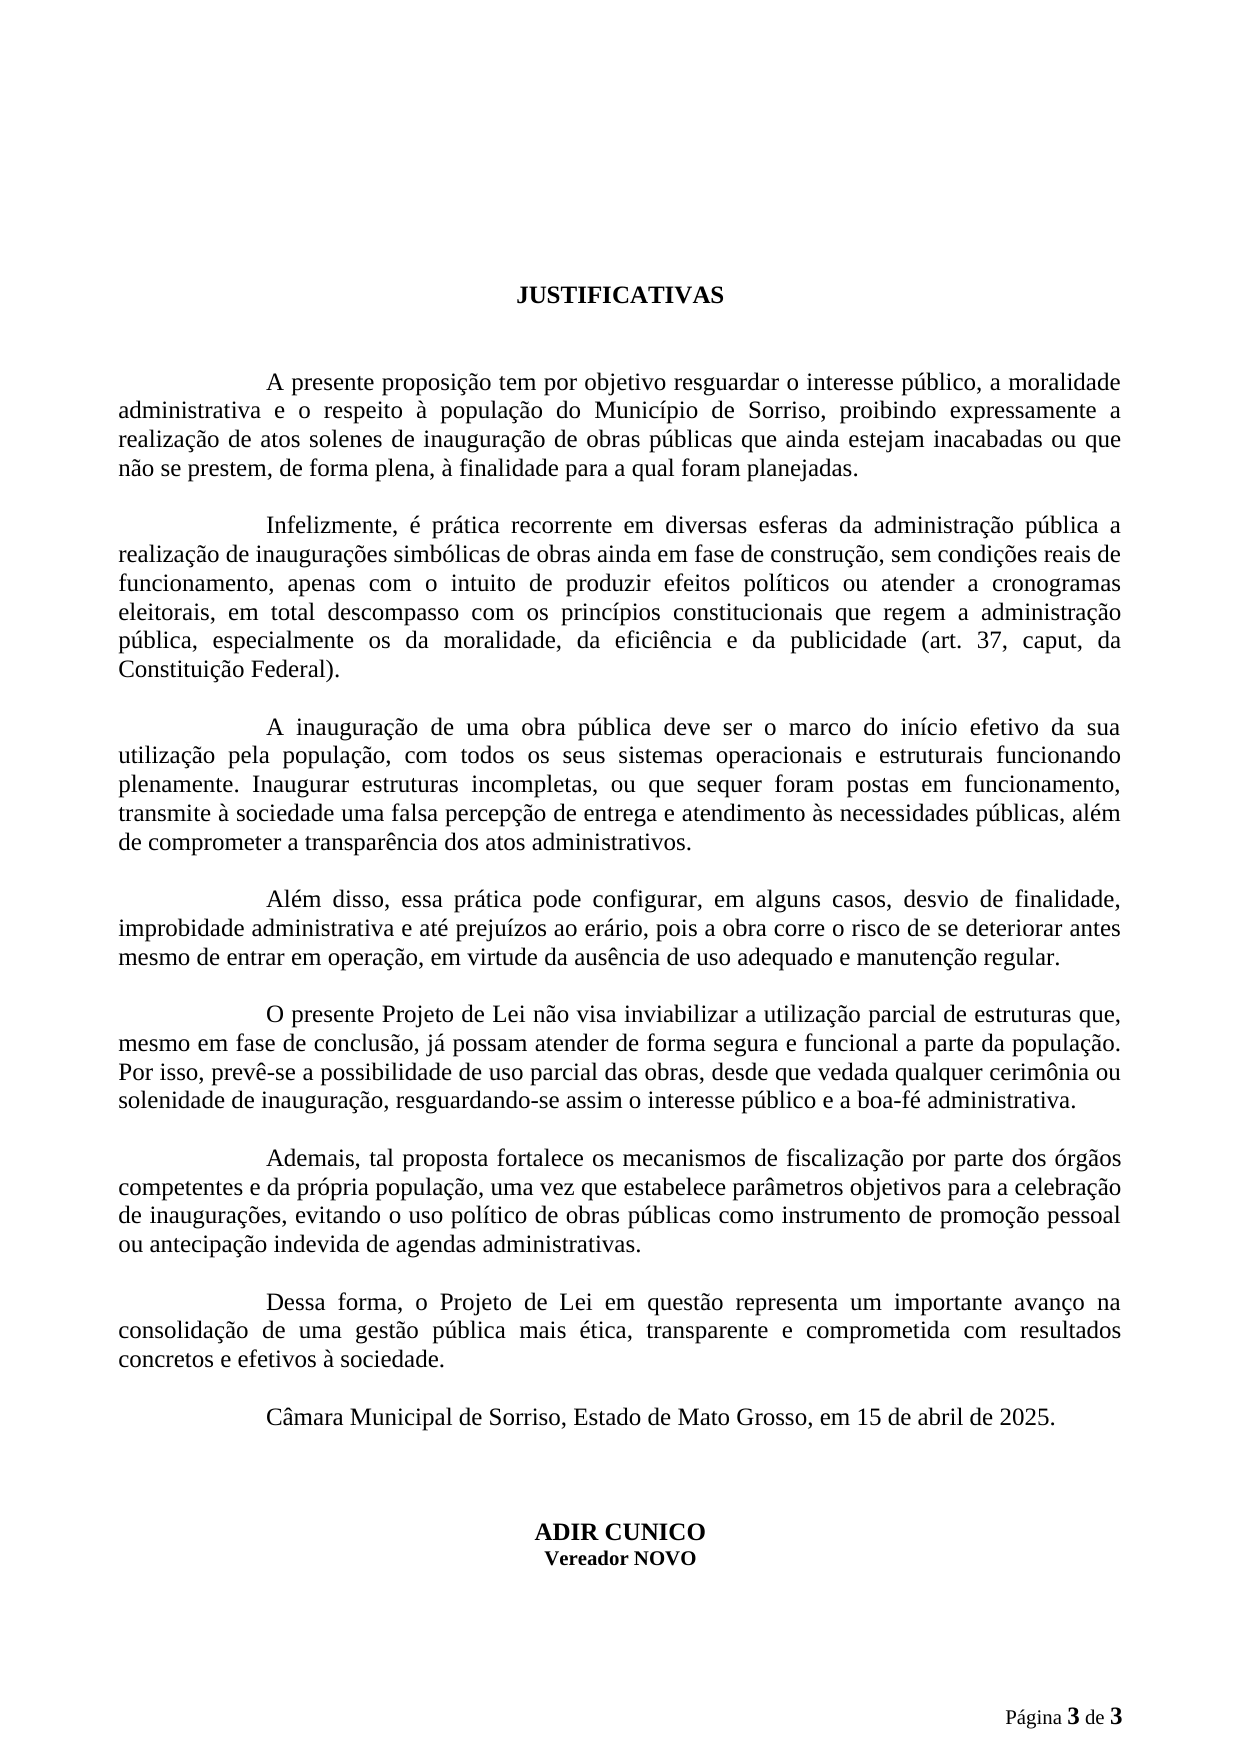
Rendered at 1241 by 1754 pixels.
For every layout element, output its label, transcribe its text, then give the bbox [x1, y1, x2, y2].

text Ademais, tal proposta fortalece os mecanismos de fiscalização por parte dos órgãos competentes e da própria população, uma vez que estabelece parâmetros objetivos para a celebração de inaugurações, evitando o uso político de obras públicas como instrumento de promoção pessoal ou antecipação indevida de agendas administrativas. [118, 1143, 1122, 1258]
text A presente proposição tem por objetivo resguardar o interesse público, a moralidade administrativa e o respeito à população do Município de Sorriso, proibindo expressamente a realização de atos solenes de inauguração de obras públicas que ainda estejam inacabadas ou que não se prestem, de forma plena, à finalidade para a qual foram planejadas. [118, 367, 1122, 482]
text Vereador NOVO [118, 1546, 1122, 1570]
text O presente Projeto de Lei não visa inviabilizar a utilização parcial de estruturas que, mesmo em fase de conclusão, já possam atender de forma segura e funcional a parte da população. Por isso, prevê-se a possibilidade de uso parcial das obras, desde que vedada qualquer cerimônia ou solenidade de inauguração, resguardando-se assim o interesse público e a boa-fé administrativa. [118, 999, 1122, 1114]
text Dessa forma, o Projeto de Lei em questão representa um importante avanço na consolidação de uma gestão pública mais ética, transparente e comprometida com resultados concretos e efetivos à sociedade. [118, 1287, 1122, 1373]
text A inauguração de uma obra pública deve ser o marco do início efetivo da sua utilização pela população, com todos os seus sistemas operacionais e estruturais funcionando plenamente. Inaugurar estruturas incompletas, ou que sequer foram postas em funcionamento, transmite à sociedade uma falsa percepção de entrega e atendimento às necessidades públicas, além de comprometer a transparência dos atos administrativos. [118, 712, 1122, 856]
text Câmara Municipal de Sorriso, Estado de Mato Grosso, em 15 de abril de 2025. [118, 1402, 1122, 1431]
text JUSTIFICATIVAS [118, 281, 1122, 309]
text Além disso, essa prática pode configurar, em alguns casos, desvio de finalidade, improbidade administrativa e até prejuízos ao erário, pois a obra corre o risco de se deteriorar antes mesmo de entrar em operação, em virtude da ausência de uso adequado e manutenção regular. [118, 884, 1122, 971]
text ADIR CUNICO [118, 1517, 1122, 1546]
text Infelizmente, é prática recorrente em diversas esferas da administração pública a realização de inaugurações simbólicas de obras ainda em fase de construção, sem condições reais de funcionamento, apenas com o intuito de produzir efeitos políticos ou atender a cronogramas eleitorais, em total descompasso com os princípios constitucionais que regem a administração pública, especialmente os da moralidade, da eficiência e da publicidade (art. 37, caput, da Constituição Federal). [118, 511, 1122, 683]
